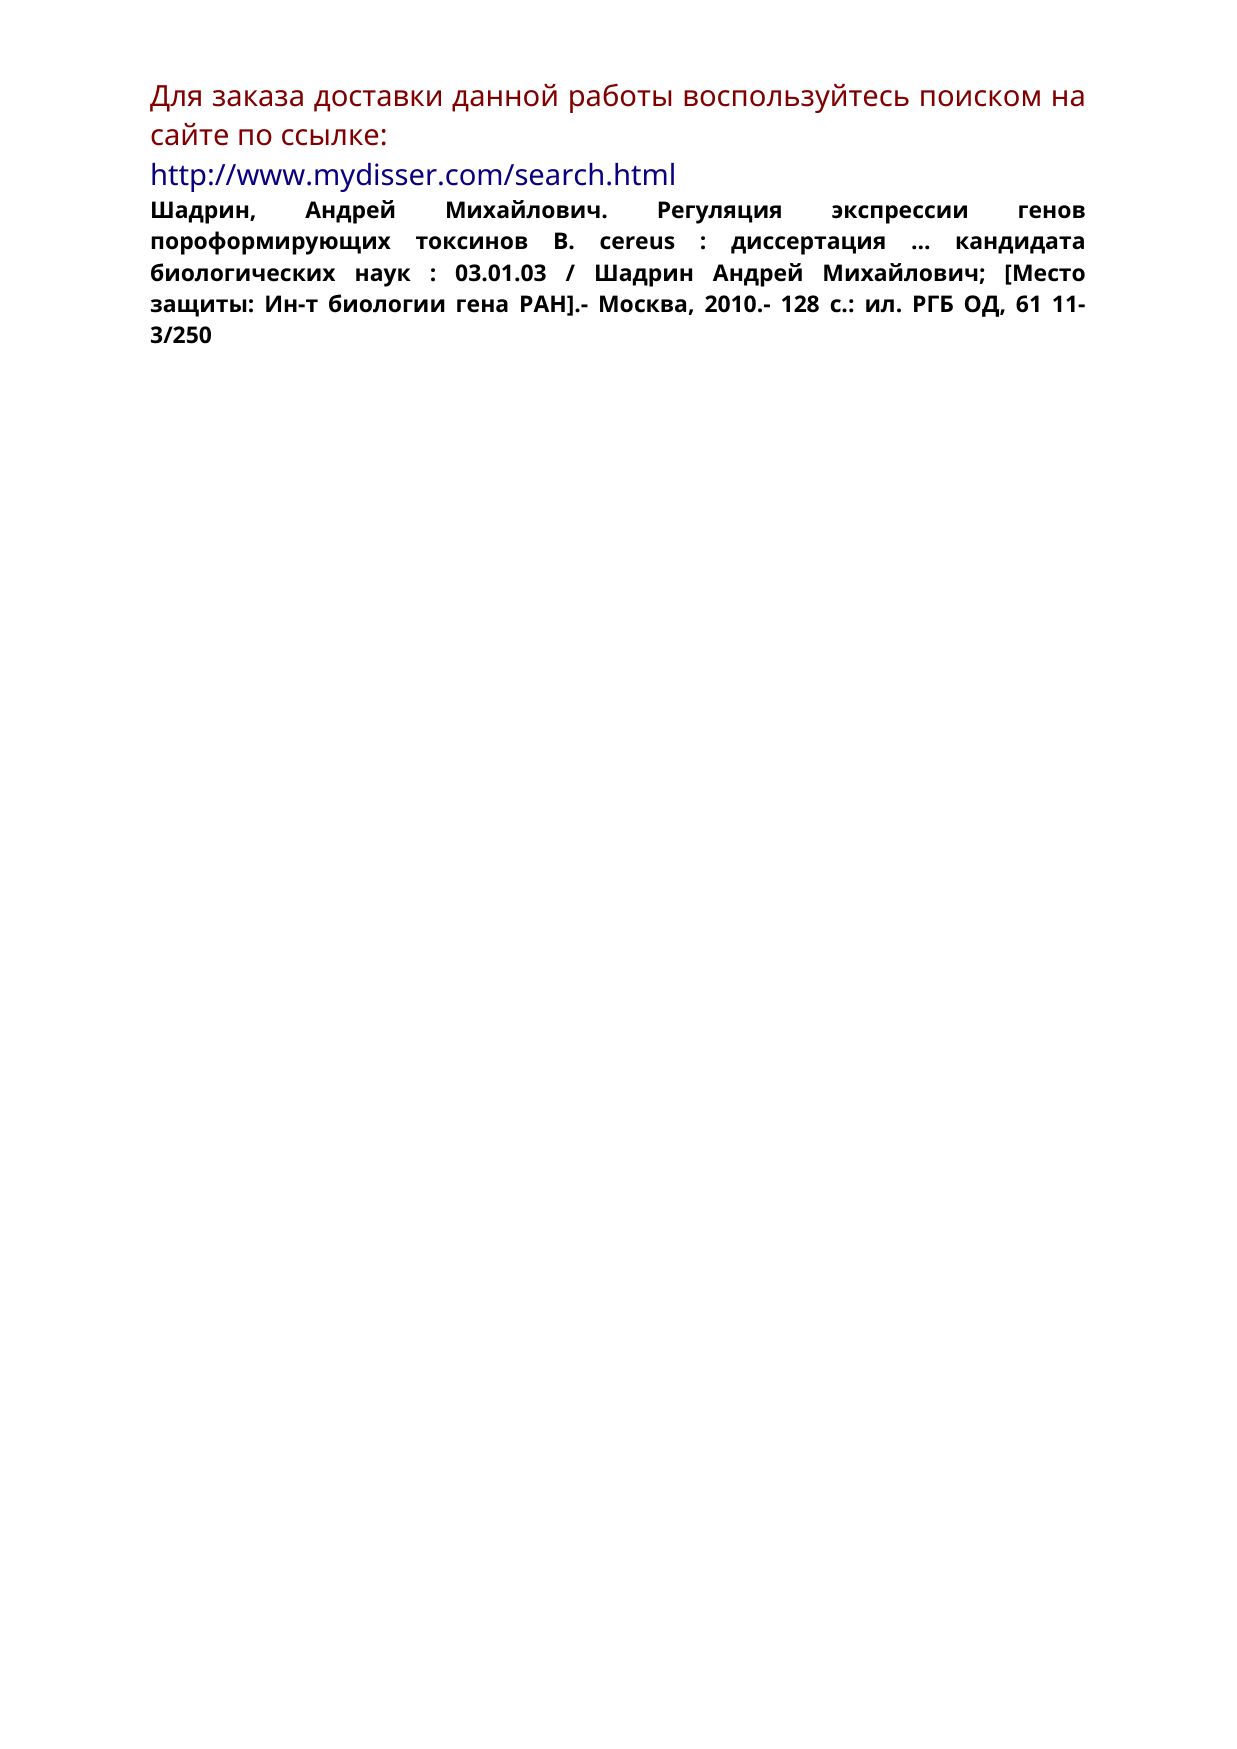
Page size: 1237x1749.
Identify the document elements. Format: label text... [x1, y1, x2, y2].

text Шадрин, Андрей Михайлович. Регуляция экспрессии генов пороформирующих токсинов B. cereus : диссертация ... кандидата биологических наук : 03.01.03 / Шадрин Андрей Михайлович; [Место защиты: Ин-т биологии гена РАН].- Москва, 2010.- 128 с.: ил. РГБ ОД, 61 11-3/250 [150, 194, 1086, 350]
